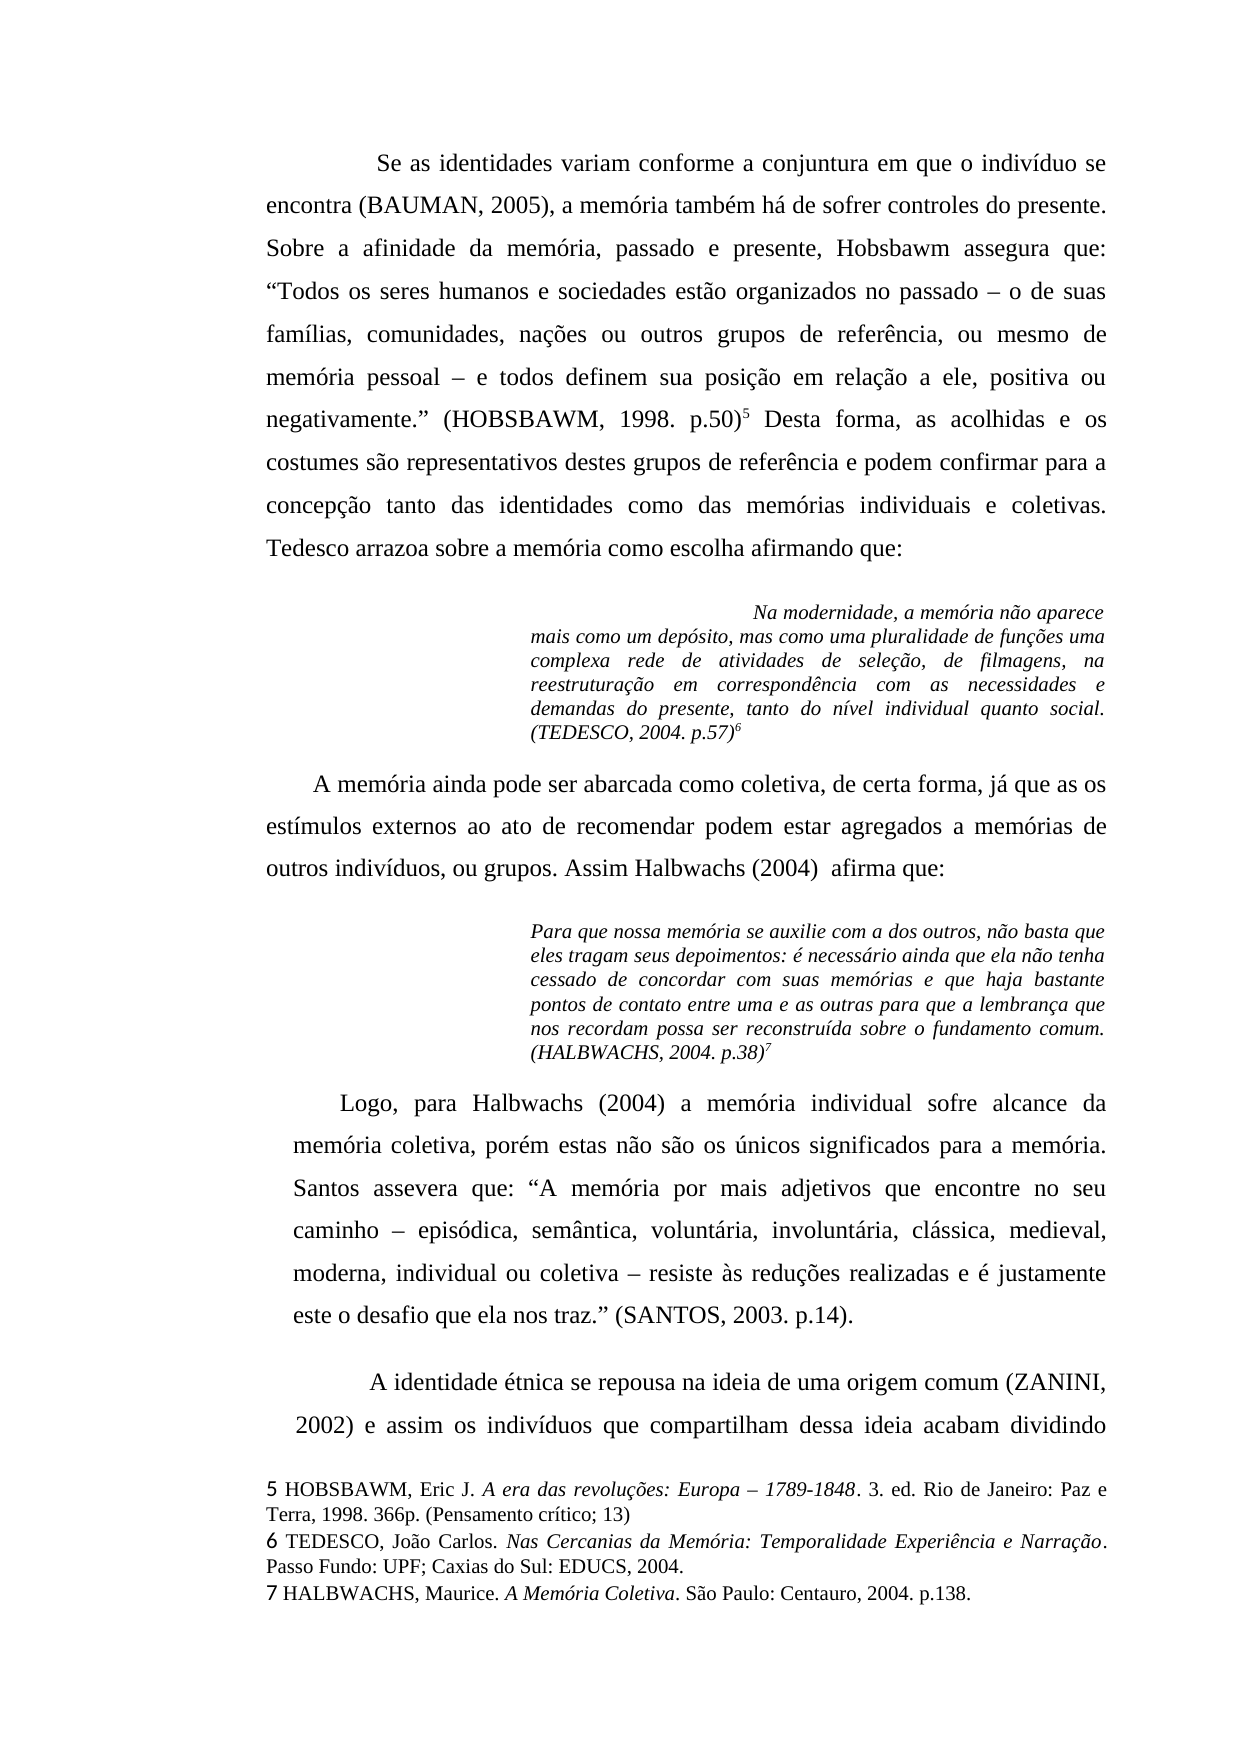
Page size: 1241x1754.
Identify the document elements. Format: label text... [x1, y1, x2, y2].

text Logo, para Halbwachs (2004) a memória individual sofre alcance da memória coletiva, porém estas não são os únicos significados para a memória. Santos assevera que: “A memória por mais adjetivos que encontre no seu caminho – episódica, semântica, voluntária, involuntária, clássica, medieval, moderna, individual ou coletiva – resiste às reduções realizadas e é justamente este o desafio que ela nos traz.” (SANTOS, 2003. p.14). [293, 1088, 1107, 1329]
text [295, 1367, 1107, 1438]
text Para que nossa memória se auxilie com a dos outros, não basta que eles tragam seus depoimentos: é necessário ainda que ela não tenha cessado de concordar com suas memórias e que haja bastante pontos de contato entre uma e as outras para que a lembrança que nos recordam possa ser reconstruída sobre o fundamento comum. (HALBWACHS, 2004. p.38) [530, 919, 1107, 1064]
text Na modernidade, a memória não aparece mais como um depósito, mas como uma pluralidade de funções uma complexa rede de atividades de seleção, de filmagens, na reestruturação em correspondência com as necessidades e demandas do presente, tanto do nível individual quanto social. (TEDESCO, 2004. p.57) [530, 600, 1107, 744]
text A memória ainda pode ser abarcada como coletiva, de certa forma, já que as os estímulos externos ao ato de recomendar podem estar agregados a memórias de outros indivíduos, ou grupos. Assim Halbwachs (2004) afirma que: [266, 769, 1107, 882]
text Se as identidades variam conforme a conjuntura em que o indivíduo se encontra (BAUMAN, 2005), a memória também há de sofrer controles do presente. Sobre a afinidade da memória, passado e presente, Hobsbawm assegura que: “Todos os seres humanos e sociedades estão organizados no passado – o de suas famílias, comunidades, nações ou outros grupos de referência, ou mesmo de memória pessoal – e todos definem sua posição em relação a ele, positiva ou negativamente.” (HOBSBAWM, 1998. p.50) Desta forma, as acolhidas e os costumes são representativos destes grupos de referência e podem confirmar para a concepção tanto das identidades como das memórias individuais e coletivas. Tedesco arrazoa sobre a memória como escolha afirmando que: [266, 148, 1107, 562]
